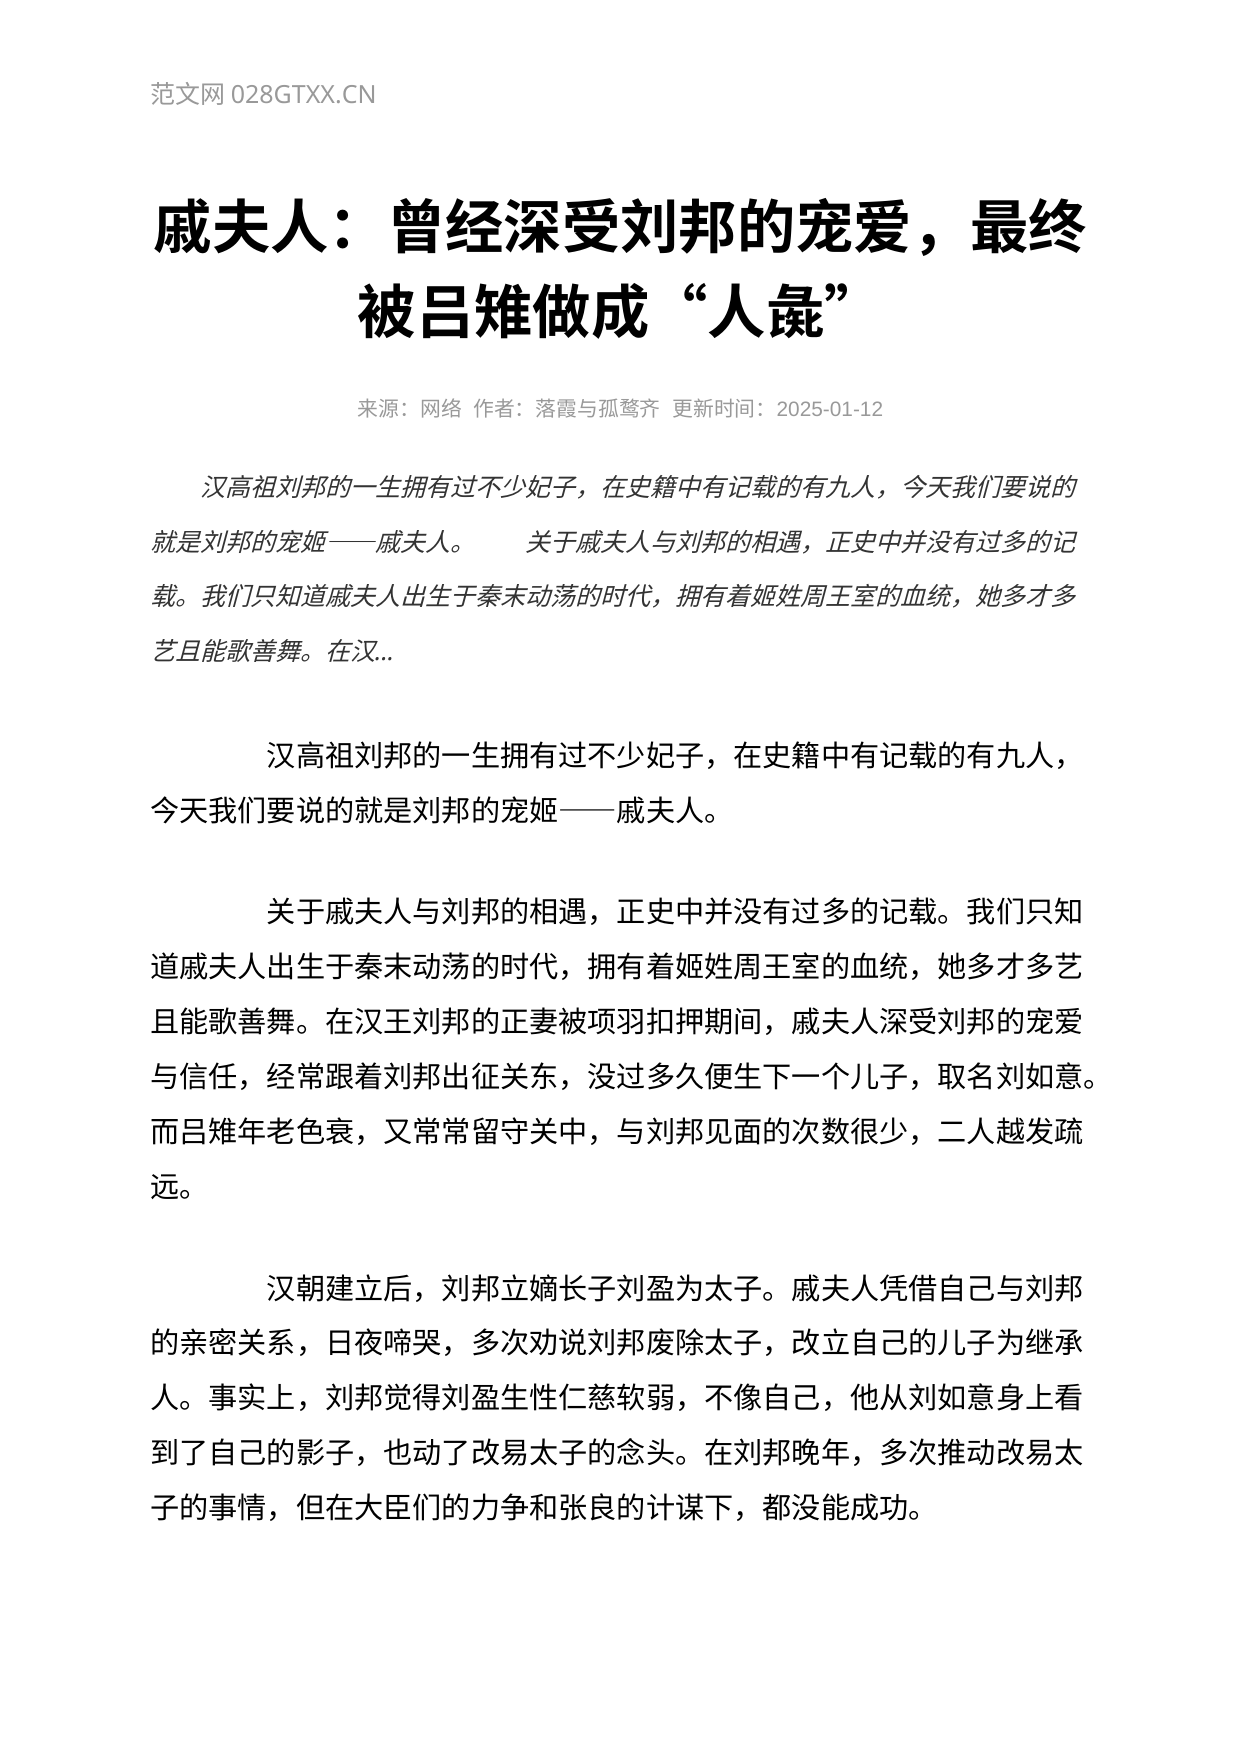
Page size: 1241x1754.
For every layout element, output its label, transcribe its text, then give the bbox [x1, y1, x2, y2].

text 汉朝建立后，刘邦立嫡长子刘盈为太子。戚夫人凭借自己与刘邦的亲密关系，日夜啼哭，多次劝说刘邦废除太子，改立自己的儿子为继承人。事实上，刘邦觉得刘盈生性仁慈软弱，不像自己，他从刘如意身上看到了自己的影子，也动了改易太子的念头。在刘邦晚年，多次推动改易太子的事情，但在大臣们的力争和张良的计谋下，都没能成功。 [150, 1265, 1090, 1527]
text 关于戚夫人与刘邦的相遇，正史中并没有过多的记载。我们只知道戚夫人出生于秦末动荡的时代，拥有着姬姓周王室的血统，她多才多艺且能歌善舞。在汉王刘邦的正妻被项羽扣押期间，戚夫人深受刘邦的宠爱与信任，经常跟着刘邦出征关东，没过多久便生下一个儿子，取名刘如意。而吕雉年老色衰，又常常留守关中，与刘邦见面的次数很少，二人越发疏远。 [150, 889, 1090, 1206]
text 来源：网络 作者：落霞与孤鹜齐 更新时间：2025-01-12 [150, 397, 1090, 421]
subtitle 戚夫人：曾经深受刘邦的宠爱，最终被吕雉做成“人彘” [150, 181, 1090, 350]
text 汉高祖刘邦的一生拥有过不少妃子，在史籍中有记载的有九人，今天我们要说的就是刘邦的宠姬——戚夫人。 关于戚夫人与刘邦的相遇，正史中并没有过多的记载。我们只知道戚夫人出生于秦末动荡的时代，拥有着姬姓周王室的血统，她多才多艺且能歌善舞。在汉... [150, 468, 1090, 667]
text 汉高祖刘邦的一生拥有过不少妃子，在史籍中有记载的有九人，今天我们要说的就是刘邦的宠姬——戚夫人。 [150, 732, 1090, 829]
